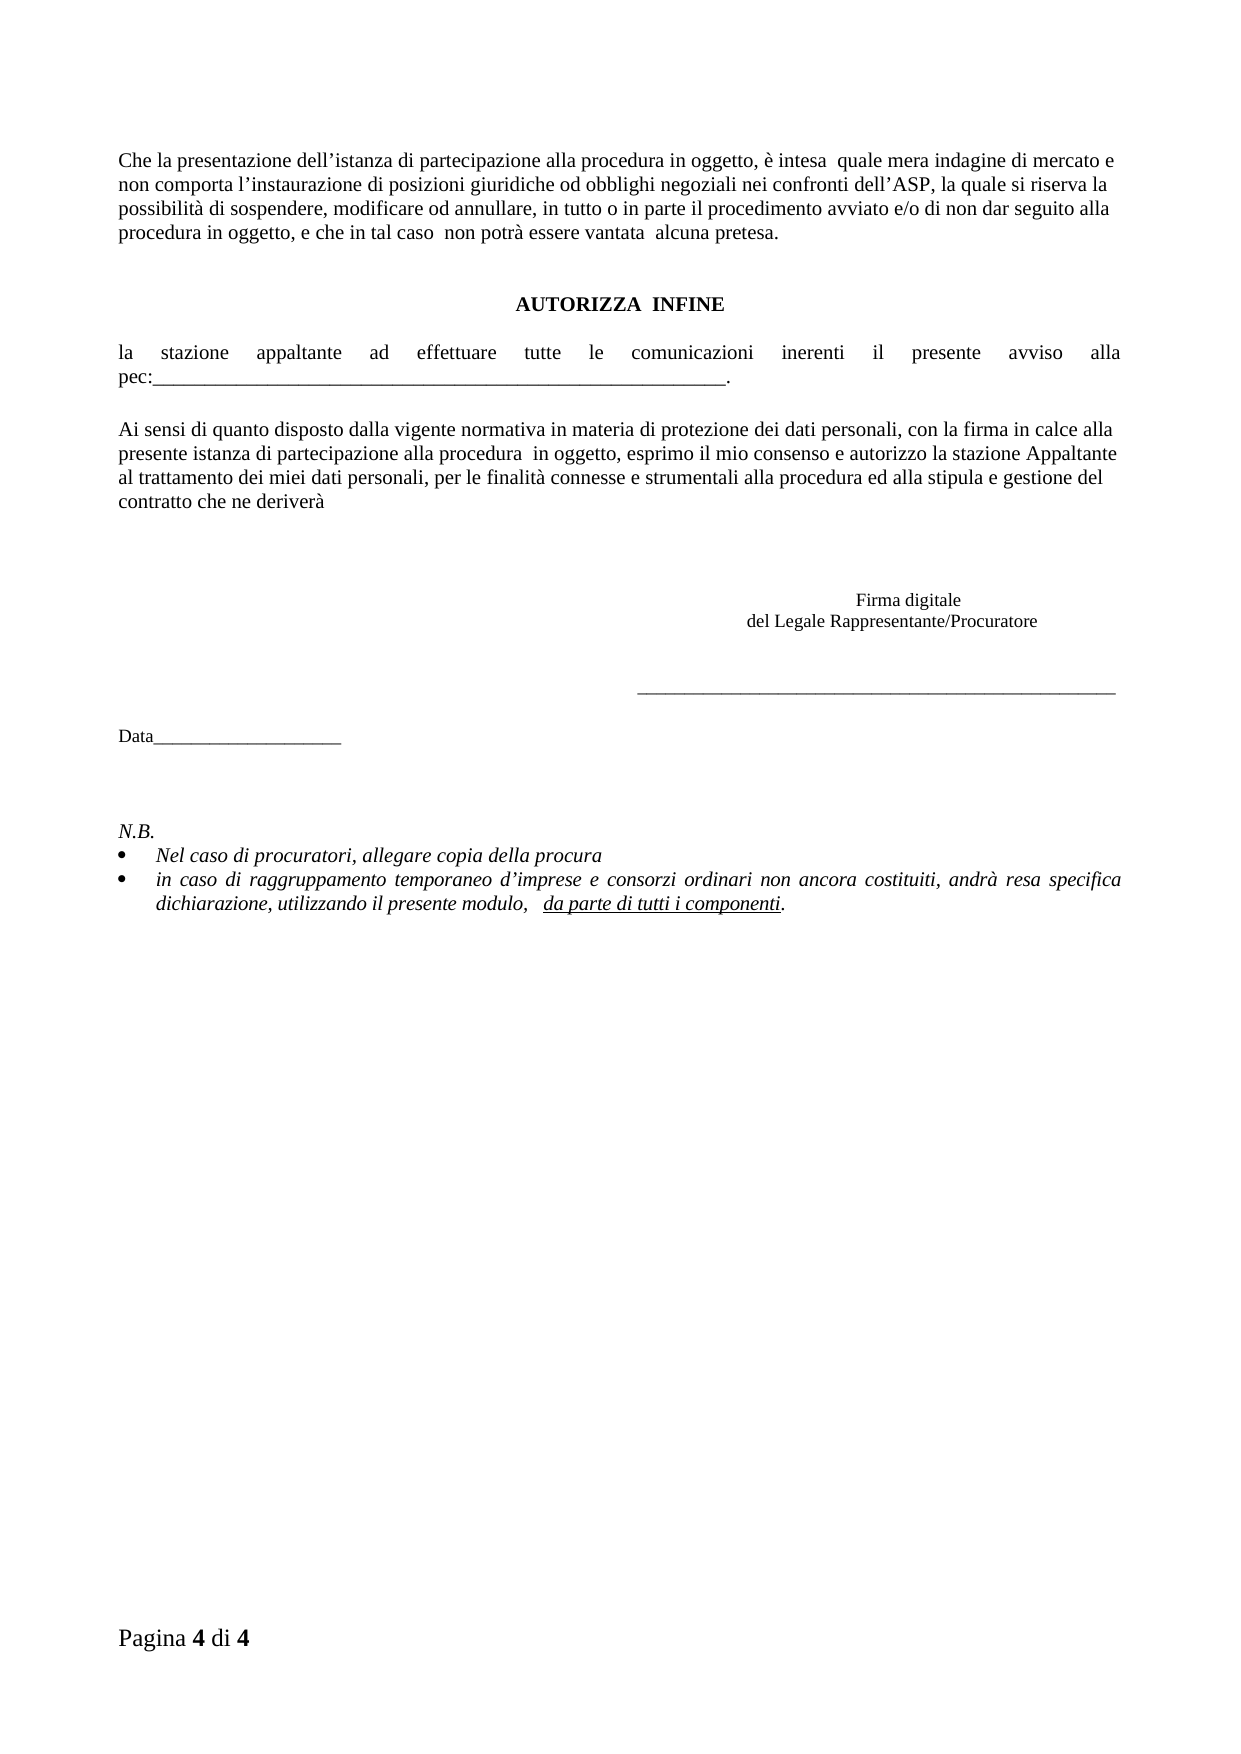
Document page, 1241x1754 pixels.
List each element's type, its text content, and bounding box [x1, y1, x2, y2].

list Nel caso di procuratori, allegare copia della procura [118, 843, 1122, 867]
list in caso di raggruppamento temporaneo d’imprese e consorzi ordinari non ancora costituiti, andrà resa specifica dichiarazione, utilizzando il presente modulo, da parte di tutti i componenti. [118, 867, 1122, 915]
text Data____________________ [118, 725, 1122, 747]
text N.B. [118, 819, 1122, 843]
text ___________________________________________________ [118, 675, 1122, 696]
text Ai sensi di quanto disposto dalla vigente normativa in materia di protezione dei dati personali, con la firma in calce alla presente istanza di partecipazione alla procedura in oggetto, esprimo il mio consenso e autorizzo la stazione Appaltante al trattamento dei miei dati personali, per le finalità connesse e strumentali alla procedura ed alla stipula e gestione del contratto che ne deriverà [118, 417, 1122, 513]
text Firma digitale [782, 588, 1122, 610]
text Che la presentazione dell’istanza di partecipazione alla procedura in oggetto, è intesa quale mera indagine di mercato e non comporta l’instaurazione di posizioni giuridiche od obblighi negoziali nei confronti dell’ASP, la quale si riserva la possibilità di sospendere, modificare od annullare, in tutto o in parte il procedimento avviato e/o di non dar seguito alla procedura in oggetto, e che in tal caso non potrà essere vantata alcuna pretesa. [118, 148, 1122, 244]
text la stazione appaltante ad effettuare tutte le comunicazioni inerenti il presente avviso alla pec:_______________________________________________________. [118, 340, 1122, 388]
text AUTORIZZA INFINE [118, 292, 1122, 316]
text del Legale Rappresentante/Procuratore [634, 610, 1122, 632]
